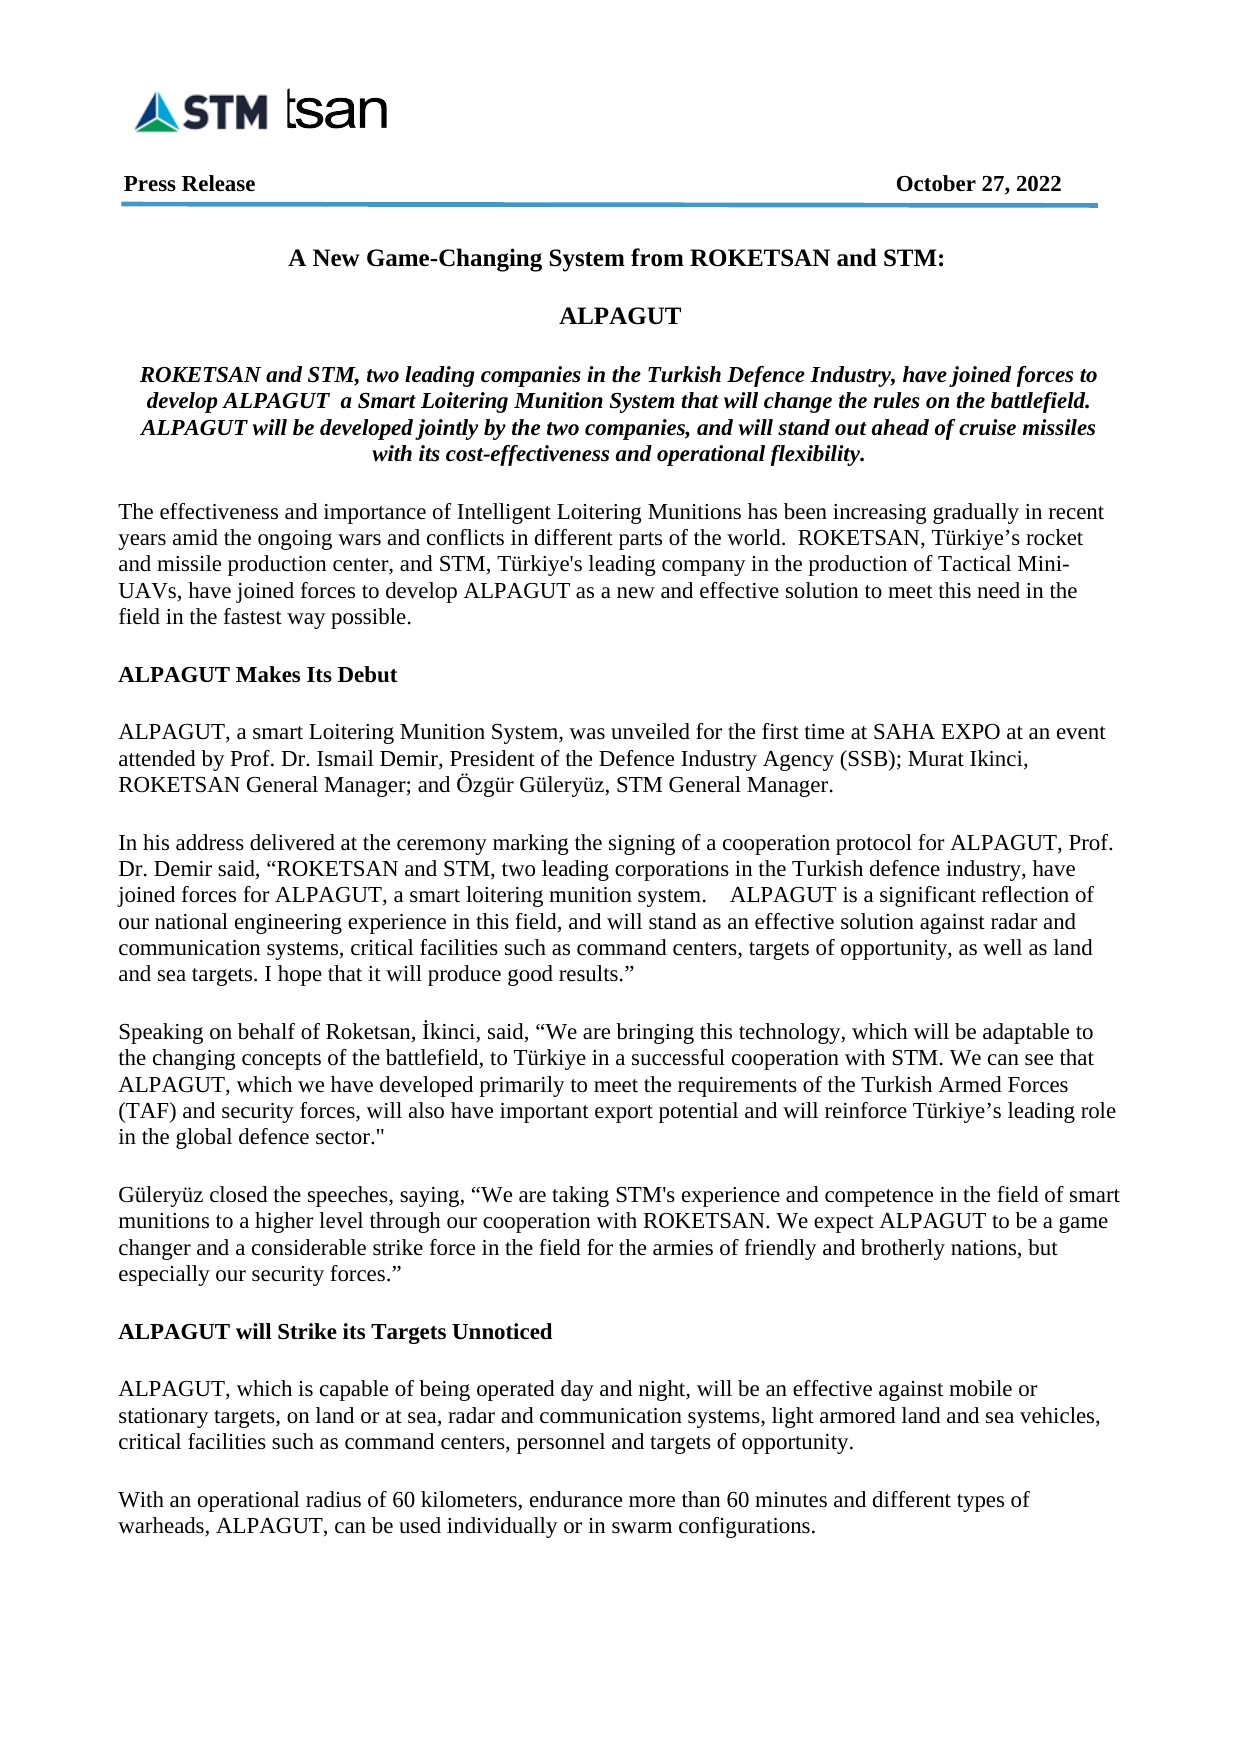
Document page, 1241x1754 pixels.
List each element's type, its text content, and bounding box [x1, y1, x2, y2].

text ALPAGUT, which is capable of being operated day and night, will be an effective against mobile or stationary targets, on land or at sea, radar and communication systems, light armored land and sea vehicles, critical facilities such as command centers, personnel and targets of opportunity. [118, 1375, 1122, 1454]
text ALPAGUT [118, 301, 1122, 330]
text ROKETSAN and STM, two leading companies in the Turkish Defence Industry, have joined forces to develop ALPAGUT a Smart Loitering Munition System that will change the rules on the battlefield. ALPAGUT will be developed jointly by the two companies, and will stand out ahead of cruise missiles with its cost-effectiveness and operational flexibility. [118, 361, 1122, 466]
text ALPAGUT, a smart Loitering Munition System, was unveiled for the first time at SAHA EXPO at an event attended by Prof. Dr. Ismail Demir, President of the Defence Industry Agency (SSB); Murat Ikinci, ROKETSAN General Manager; and Özgür Güleryüz, STM General Manager. [118, 718, 1122, 797]
text Press Release October 27, 2022 [118, 170, 1122, 197]
text In his address delivered at the ceremony marking the signing of a cooperation protocol for ALPAGUT, Prof. Dr. Demir said, “ROKETSAN and STM, two leading corporations in the Turkish defence industry, have joined forces for ALPAGUT, a smart loitering munition system. ALPAGUT is a significant reflection of our national engineering experience in this field, and will stand as an effective solution against radar and communication systems, critical facilities such as command centers, targets of opportunity, as well as land and sea targets. I hope that it will produce good results.” [118, 829, 1122, 987]
text A New Game-Changing System from ROKETSAN and STM: [118, 243, 1122, 301]
text ALPAGUT will Strike its Targets Unnoticed [118, 1318, 1122, 1344]
text Speaking on behalf of Roketsan, İkinci, said, “We are bringing this technology, which will be adaptable to the changing concepts of the battlefield, to Türkiye in a successful cooperation with STM. We can see that ALPAGUT, which we have developed primarily to meet the requirements of the Turkish Armed Forces (TAF) and security forces, will also have important export potential and will reinforce Türkiye’s leading role in the global defence sector." [118, 1018, 1122, 1150]
text The effectiveness and importance of Intelligent Loitering Munitions has been increasing gradually in recent years amid the ongoing wars and conflicts in different parts of the world. ROKETSAN, Türkiye’s rocket and missile production center, and STM, Türkiye's leading company in the production of Tactical Mini-UAVs, have joined forces to develop ALPAGUT as a new and effective solution to meet this need in the field in the fastest way possible. [118, 498, 1122, 629]
text With an operational radius of 60 kilometers, endurance more than 60 minutes and different types of warheads, ALPAGUT, can be used individually or in swarm configurations. [118, 1486, 1122, 1538]
text Güleryüz closed the speeches, saying, “We are taking STM's experience and competence in the field of smart munitions to a higher level through our cooperation with ROKETSAN. We expect ALPAGUT to be a game changer and a considerable strike force in the field for the armies of friendly and brotherly nations, but especially our security forces.” [118, 1181, 1122, 1286]
picture [118, 73, 387, 142]
text ALPAGUT Makes Its Debut [118, 661, 1122, 687]
